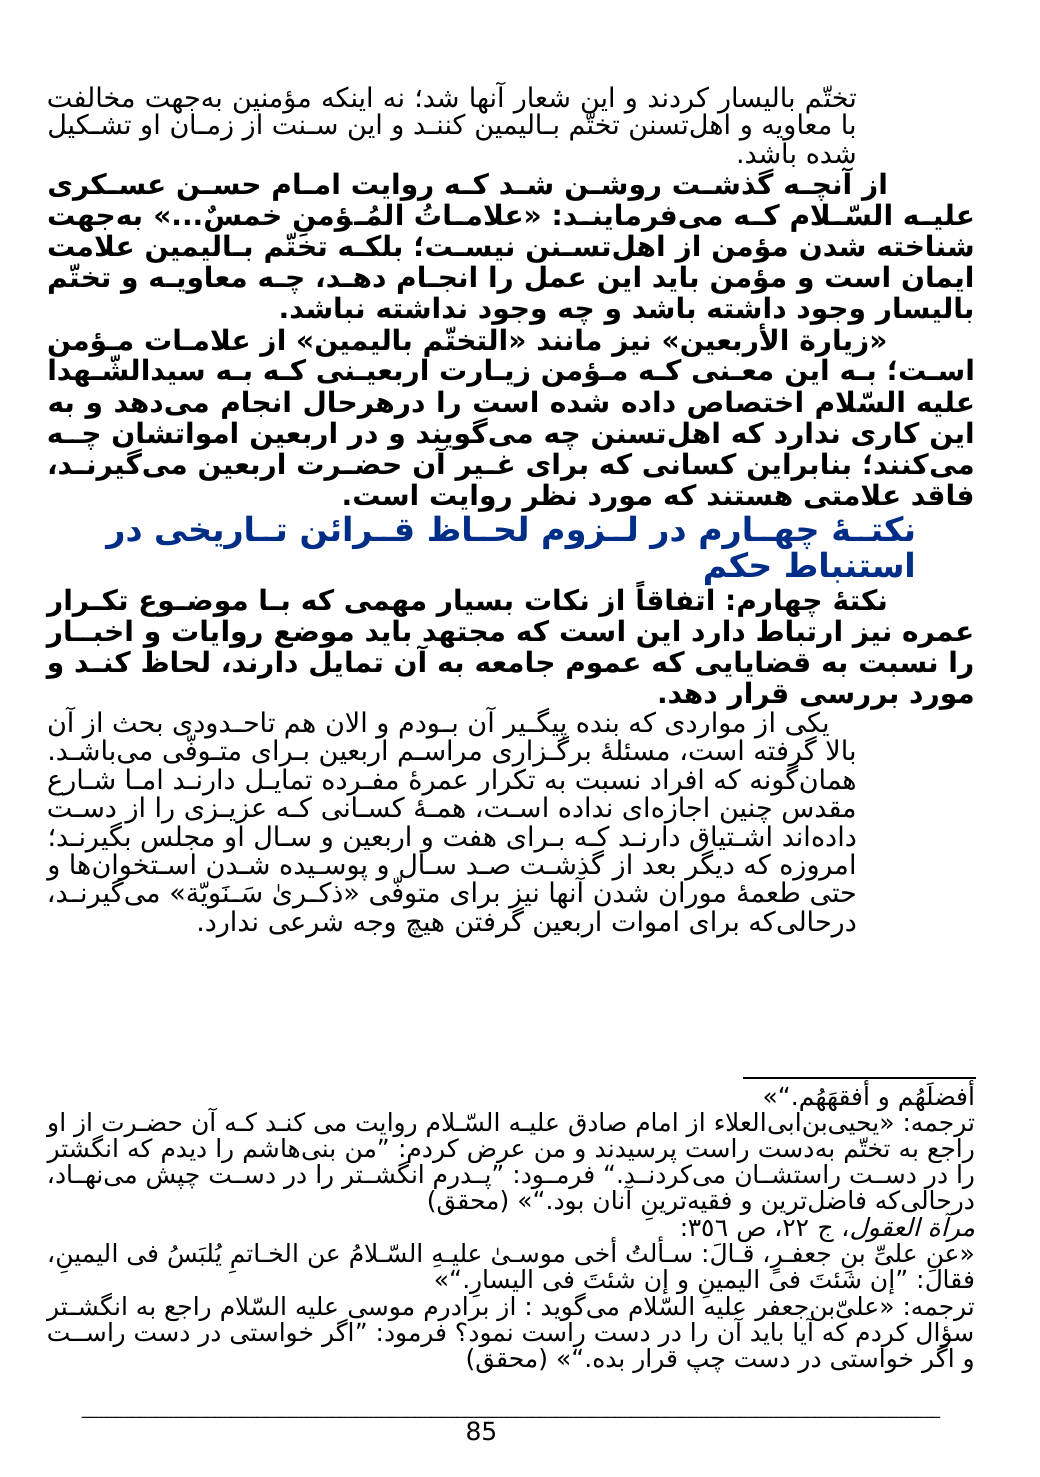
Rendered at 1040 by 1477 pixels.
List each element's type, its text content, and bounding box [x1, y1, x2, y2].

text یکی از مواردی که بنده پیگیر آن بودم و الان هم تا‌حدودی بحث از آن بالا گرفته است، مسئلۀ برگزاری مراسم اربعین برای متوفّی می‌باشد. همان‌گونه که افراد نسبت به تکرار عمرۀ مفرده تمایل دارند اما شارع مقدس چنین اجازه‌ای نداده است، همۀ کسانی که عزیزی را از دست داده‌اند اشتیاق دارند که برای هفت و اربعین و سال او مجلس بگیرند؛ امروزه که دیگر بعد از گذشت صد سال و پوسیده شدن استخوان‌ها و حتی طعمۀ موران شدن آنها نیز برای متوفّی «ذکریٰ سَنَویّة» می‌گیرند، درحالی‌که برای اموات اربعین گرفتن‌ هیچ وجه شرعی ندارد. [47, 710, 857, 938]
subtitle نکتۀ چهارم در لزوم لحاظ قرائن تاریخی در استنباط حکم [106, 512, 916, 586]
text از آنچه گذشت روشن شد که روایت امام حسن عسکری علیه السّلام که می‌فرمایند: «علاماتُ المُؤمنِ خمسٌ...» به‌‌جهت شناخته شدن مؤمن از اهل‌تسنن نیست؛ بلکه تختّم بالیمین علامت ایمان است و مؤمن باید این عمل را انجام ‌دهد، چه معاویه و تختّم بالیسار وجود داشته باشد و چه وجود نداشته نباشد. [47, 169, 975, 325]
text «زیارة الأربعین» نیز مانند «التختّم بالیمین» از علامات مؤمن است؛ به این معنی که مؤمن زیارت اربعینی که به سیدالشّهدا علیه السّلام اختصاص داده شده است را درهرحال انجام می‌دهد و به این کاری ندارد که اهل‌تسنن چه می‌گویند و در اربعین امواتشان چه می‌کنند؛ بنابراین کسانی که برای غیر آن حضرت اربعین می‌گیرند، فاقد علامتی هستند که مورد نظر روایت است. [47, 325, 975, 512]
text نکتۀ چهارم: اتفاقاً از نکات بسیار مهمی که با موضوع تکرار عمره نیز ارتباط دارد این است که مجتهد باید موضع روایات و اخبار را نسبت به قضایایی که عموم جامعه به آن تمایل دارند، لحاظ کند و مورد بررسی قرار دهد. [47, 586, 975, 710]
text از آنجا که در آن زمان انگشتر در دست راست نهادن به‌عنوان یک سنت مطرح بود، معاویه برخلاف آن سنت عمل کرد و انگشتر را درملأعام از دست راست درآورد و در دست چپ قرار داد و اهل‌‌سنت نیز به‌ تبع او تختّم بالیسار کردند و این شعار آنها شد؛ نه اینکه مؤمنین به‌جهت مخالفت با معاویه و اهل‌تسنن تختّم بالیمین کنند و این سنت از زمان او تشکیل شده باشد. [47, 84, 857, 169]
